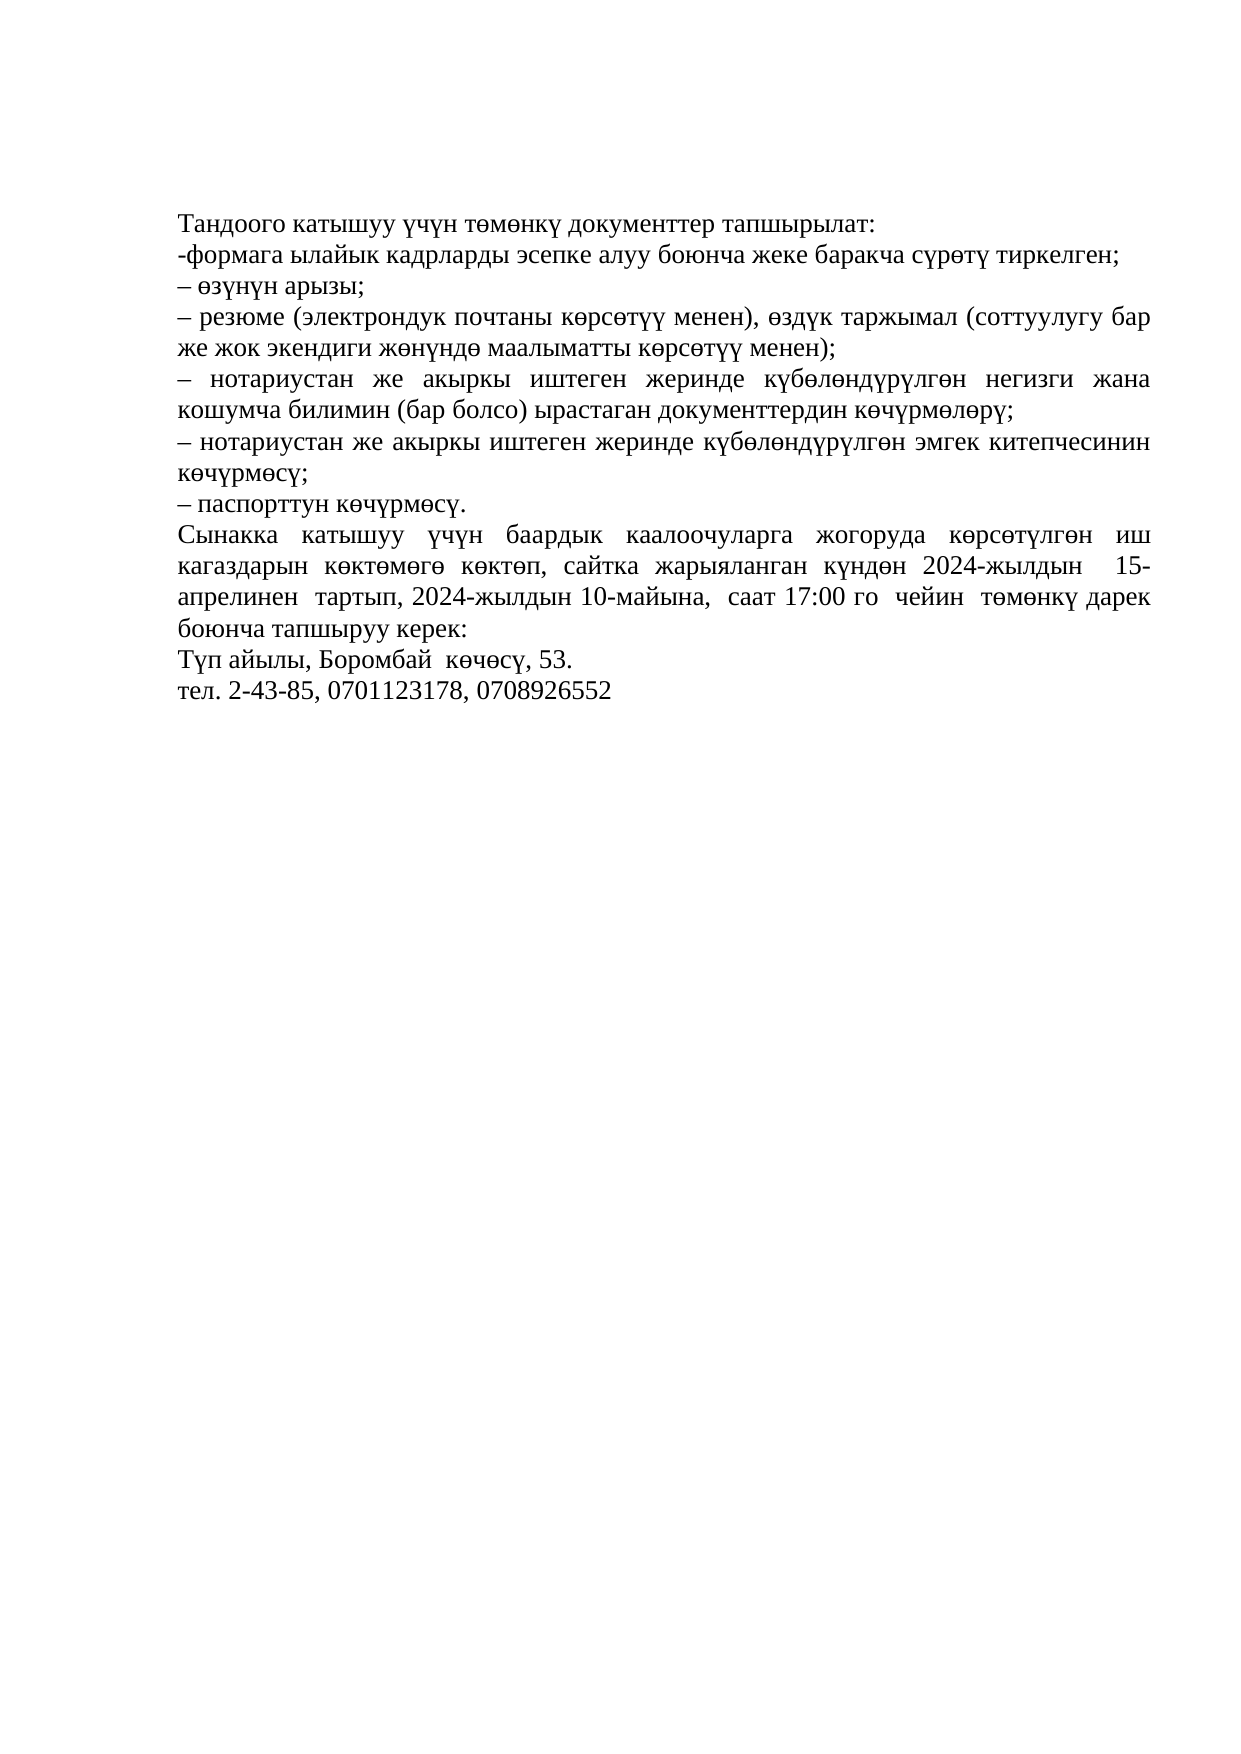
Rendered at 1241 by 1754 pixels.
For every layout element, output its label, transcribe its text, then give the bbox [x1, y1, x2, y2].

text – өзүнүн арызы; [177, 269, 1152, 300]
text – паспорттун көчүрмөсү. [177, 487, 1152, 518]
text -формага ылайык кадрларды эсепке алуу боюнча жеке баракча сүрөтү тиркелген; [177, 238, 1152, 269]
text Тандоого катышуу үчүн төмөнкү документтер тапшырылат: [177, 207, 1152, 238]
text Сынакка катышуу үчүн баардык каалоочуларга жогоруда көрсөтүлгөн иш кагаздарын көктөмөгө көктөп, сайтка жарыяланган күндөн 2024-жылдын 15-апрелинен тартып, 2024-жылдын 10-майына, саат 17:00 го чейин төмөнкү дарек боюнча тапшыруу керек: [177, 518, 1152, 643]
text тел. 2-43-85, 0701123178, 0708926552 [177, 674, 1152, 705]
text Түп айылы, Боромбай көчөсү, 53. [177, 643, 1152, 674]
text – нотариустан же акыркы иштеген жеринде күбөлөндүрүлгөн негизги жана кошумча билимин (бар болсо) ырастаган документтердин көчүрмөлөрү; [177, 362, 1152, 425]
text – нотариустан же акыркы иштеген жеринде күбөлөндүрүлгөн эмгек китепчесинин көчүрмөсү; [177, 425, 1152, 487]
text – резюме (электрондук почтаны көрсөтүү менен), өздүк таржымал (соттуулугу бар же жок экендиги жөнүндө маалыматты көрсөтүү менен); [177, 300, 1152, 362]
